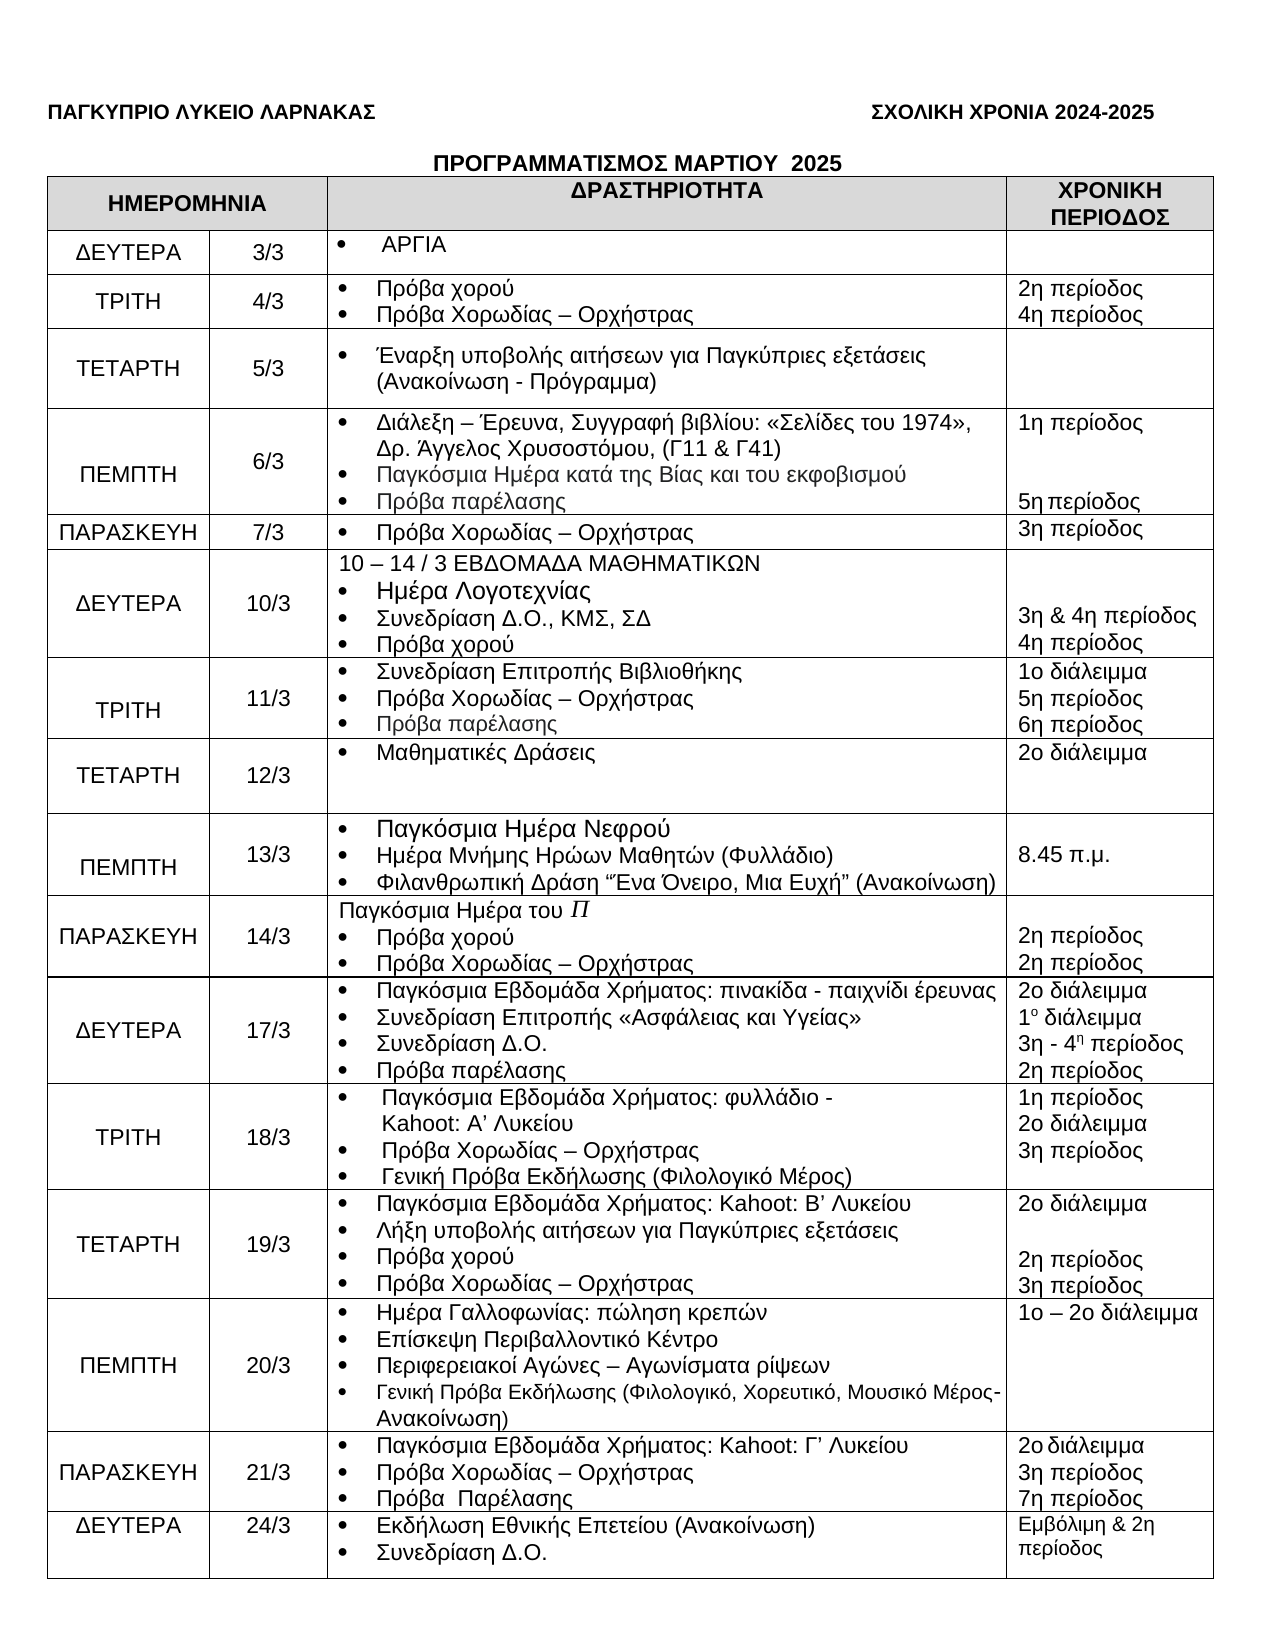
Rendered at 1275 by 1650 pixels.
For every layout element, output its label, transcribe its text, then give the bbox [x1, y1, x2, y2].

table_cell 10/3 [210, 550, 327, 657]
table_header ΧΡΟΝΙΚΗ ΠΕΡΙΟΔΟΣ [1007, 177, 1213, 230]
table_cell 8.45 π.μ. [1007, 814, 1213, 895]
table_cell Πρόβα χορού Πρόβα Χορωδίας – Ορχήστρας [328, 275, 1006, 327]
table_cell Παγκόσμια Εβδομάδα Χρήματος: φυλλάδιο - Kahoot: Α’ Λυκείου Πρόβα Χορωδίας – Ορχήστρας Γενική Πρόβα Εκδήλωσης (Φιλολογικό Μέρος) [328, 1084, 1006, 1189]
table_cell 11/3 [210, 658, 327, 737]
table_cell 1η περίοδος 2ο διάλειμμα 3η περίοδος [1007, 1084, 1213, 1189]
table_header ΗΜΕΡΟΜΗΝΙΑ [48, 177, 327, 230]
table_cell ΠΕΜΠΤΗ [48, 409, 209, 514]
table_cell 13/3 [210, 814, 327, 895]
table_cell ΤΡΙΤΗ [48, 658, 209, 737]
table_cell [328, 1512, 1006, 1578]
table_cell ΤΕΤΑΡΤΗ [48, 329, 209, 407]
table_cell ΔΕΥΤΕΡΑ [48, 231, 209, 274]
table_cell 4/3 [210, 275, 327, 327]
table_cell 6/3 [210, 409, 327, 514]
table_cell 20/3 [210, 1299, 327, 1431]
table_cell Παγκόσμια Εβδομάδα Χρήματος: Kahoot: Β’ Λυκείου Λήξη υποβολής αιτήσεων για Παγκύπριες εξετάσεις Πρόβα χορού Πρόβα Χορωδίας – Ορχήστρας [328, 1190, 1006, 1298]
table_cell 2ο διάλειμμα 1ο διάλειμμα 3η - 4η περίοδος 2η περίοδος [1007, 978, 1213, 1083]
table_cell 2ο διάλειμμα [1007, 739, 1213, 813]
table_cell Έναρξη υποβολής αιτήσεων για Παγκύπριες εξετάσεις (Ανακοίνωση - Πρόγραμμα) [328, 329, 1006, 407]
table_cell 7/3 [210, 515, 327, 548]
table_cell ΠΑΡΑΣΚΕΥΗ [48, 1432, 209, 1511]
table_cell [1007, 329, 1213, 407]
table_cell ΤΡΙΤΗ [48, 275, 209, 327]
table_cell Παγκόσμια Εβδομάδα Χρήματος: πινακίδα - παιχνίδι έρευνας Συνεδρίαση Επιτροπής «Ασφάλειας και Υγείας» Συνεδρίαση Δ.Ο. Πρόβα παρέλασης [328, 978, 1006, 1083]
table_cell 5/3 [210, 329, 327, 407]
table_cell 3η περίοδος [1007, 515, 1213, 548]
table_cell ΑΡΓΙΑ [328, 231, 1006, 274]
table_cell 2ο διάλειμμα 2η περίοδος 3η περίοδος [1007, 1190, 1213, 1298]
table_cell 2η περίοδος 4η περίοδος [1007, 275, 1213, 327]
table_cell 21/3 [210, 1432, 327, 1511]
table_cell ΤΕΤΑΡΤΗ [48, 739, 209, 813]
table_cell Πρόβα Χορωδίας – Ορχήστρας [328, 515, 1006, 548]
text ΠΑΓΚΥΠΡΙΟ ΛΥΚΕΙΟ ΛΑΡΝΑΚΑΣ ΣΧΟΛΙΚΗ ΧΡΟΝΙΑ 2024-2025 [47, 99, 1228, 123]
table_cell Διάλεξη – Έρευνα, Συγγραφή βιβλίου: «Σελίδες του 1974», Δρ. Άγγελος Χρυσοστόμου, (Γ11 & Γ41) Παγκόσμια Ημέρα κατά της Βίας και του εκφοβισμού Πρόβα παρέλασης [328, 409, 1006, 514]
table_cell 1ο – 2ο διάλειμμα [1007, 1299, 1213, 1431]
table_cell 2ο διάλειμμα 3η περίοδος 7η περίοδος [1007, 1432, 1213, 1511]
table_cell ΔΕΥΤΕΡΑ [48, 550, 209, 657]
text ΠΡΟΓΡΑΜΜΑΤΙΣΜΟΣ ΜΑΡΤΙΟΥ 2025 [47, 150, 1228, 176]
table_cell Μαθηματικές Δράσεις [328, 739, 1006, 813]
table_cell Παγκόσμια Ημέρα του Πρόβα χορού Πρόβα Χορωδίας – Ορχήστρας [328, 896, 1006, 976]
table_cell ΠΕΜΠΤΗ [48, 1299, 209, 1431]
table_cell 1ο διάλειμμα 5η περίοδος 6η περίοδος [1007, 658, 1213, 737]
table_cell 19/3 [210, 1190, 327, 1298]
table_cell 2η περίοδος 2η περίοδος [1007, 896, 1213, 976]
table_cell 14/3 [210, 896, 327, 976]
table_cell 1η περίοδος 5η περίοδος [1007, 409, 1213, 514]
table_cell Ημέρα Γαλλοφωνίας: πώληση κρεπών Επίσκεψη Περιβαλλοντικό Κέντρο Περιφερειακοί Αγώνες – Αγωνίσματα ρίψεων Γενική Πρόβα Εκδήλωσης (Φιλολογικό, Χορευτικό, Μουσικό Μέρος- Ανακοίνωση) [328, 1299, 1006, 1431]
table_cell 10 – 14 / 3 ΕΒΔΟΜΑΔΑ ΜΑΘΗΜΑΤΙΚΩΝ Ημέρα Λογοτεχνίας Συνεδρίαση Δ.Ο., ΚΜΣ, ΣΔ Πρόβα χορού [328, 550, 1006, 657]
table_cell ΠΑΡΑΣΚΕΥΗ [48, 515, 209, 548]
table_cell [1007, 1512, 1213, 1578]
table_cell Συνεδρίαση Επιτροπής Βιβλιοθήκης Πρόβα Χορωδίας – Ορχήστρας Πρόβα παρέλασης [328, 658, 1006, 737]
table_cell 18/3 [210, 1084, 327, 1189]
table_cell 17/3 [210, 978, 327, 1083]
table_cell 12/3 [210, 739, 327, 813]
table_cell ΤΕΤΑΡΤΗ [48, 1190, 209, 1298]
table_cell ΔΕΥΤΕΡΑ [48, 978, 209, 1083]
table_cell 3/3 [210, 231, 327, 274]
table_cell ΔΕΥΤΕΡΑ [48, 1512, 209, 1578]
table_cell ΠΑΡΑΣΚΕΥΗ [48, 896, 209, 976]
table_header ΔΡΑΣΤΗΡΙΟΤΗΤΑ [328, 177, 1006, 230]
table_cell ΠΕΜΠΤΗ [48, 814, 209, 895]
table_cell [1007, 231, 1213, 274]
table_cell Παγκόσμια Εβδομάδα Χρήματος: Kahoot: Γ’ Λυκείου Πρόβα Χορωδίας – Ορχήστρας Πρόβα Παρέλασης [328, 1432, 1006, 1511]
table_cell ΤΡΙΤΗ [48, 1084, 209, 1189]
table_cell 3η & 4η περίοδος 4η περίοδος [1007, 550, 1213, 657]
table_cell 24/3 [210, 1512, 327, 1578]
table_cell Παγκόσμια Ημέρα Νεφρού Ημέρα Μνήμης Ηρώων Μαθητών (Φυλλάδιο) Φιλανθρωπική Δράση “Ένα Όνειρο, Μια Ευχή” (Ανακοίνωση) [328, 814, 1006, 895]
